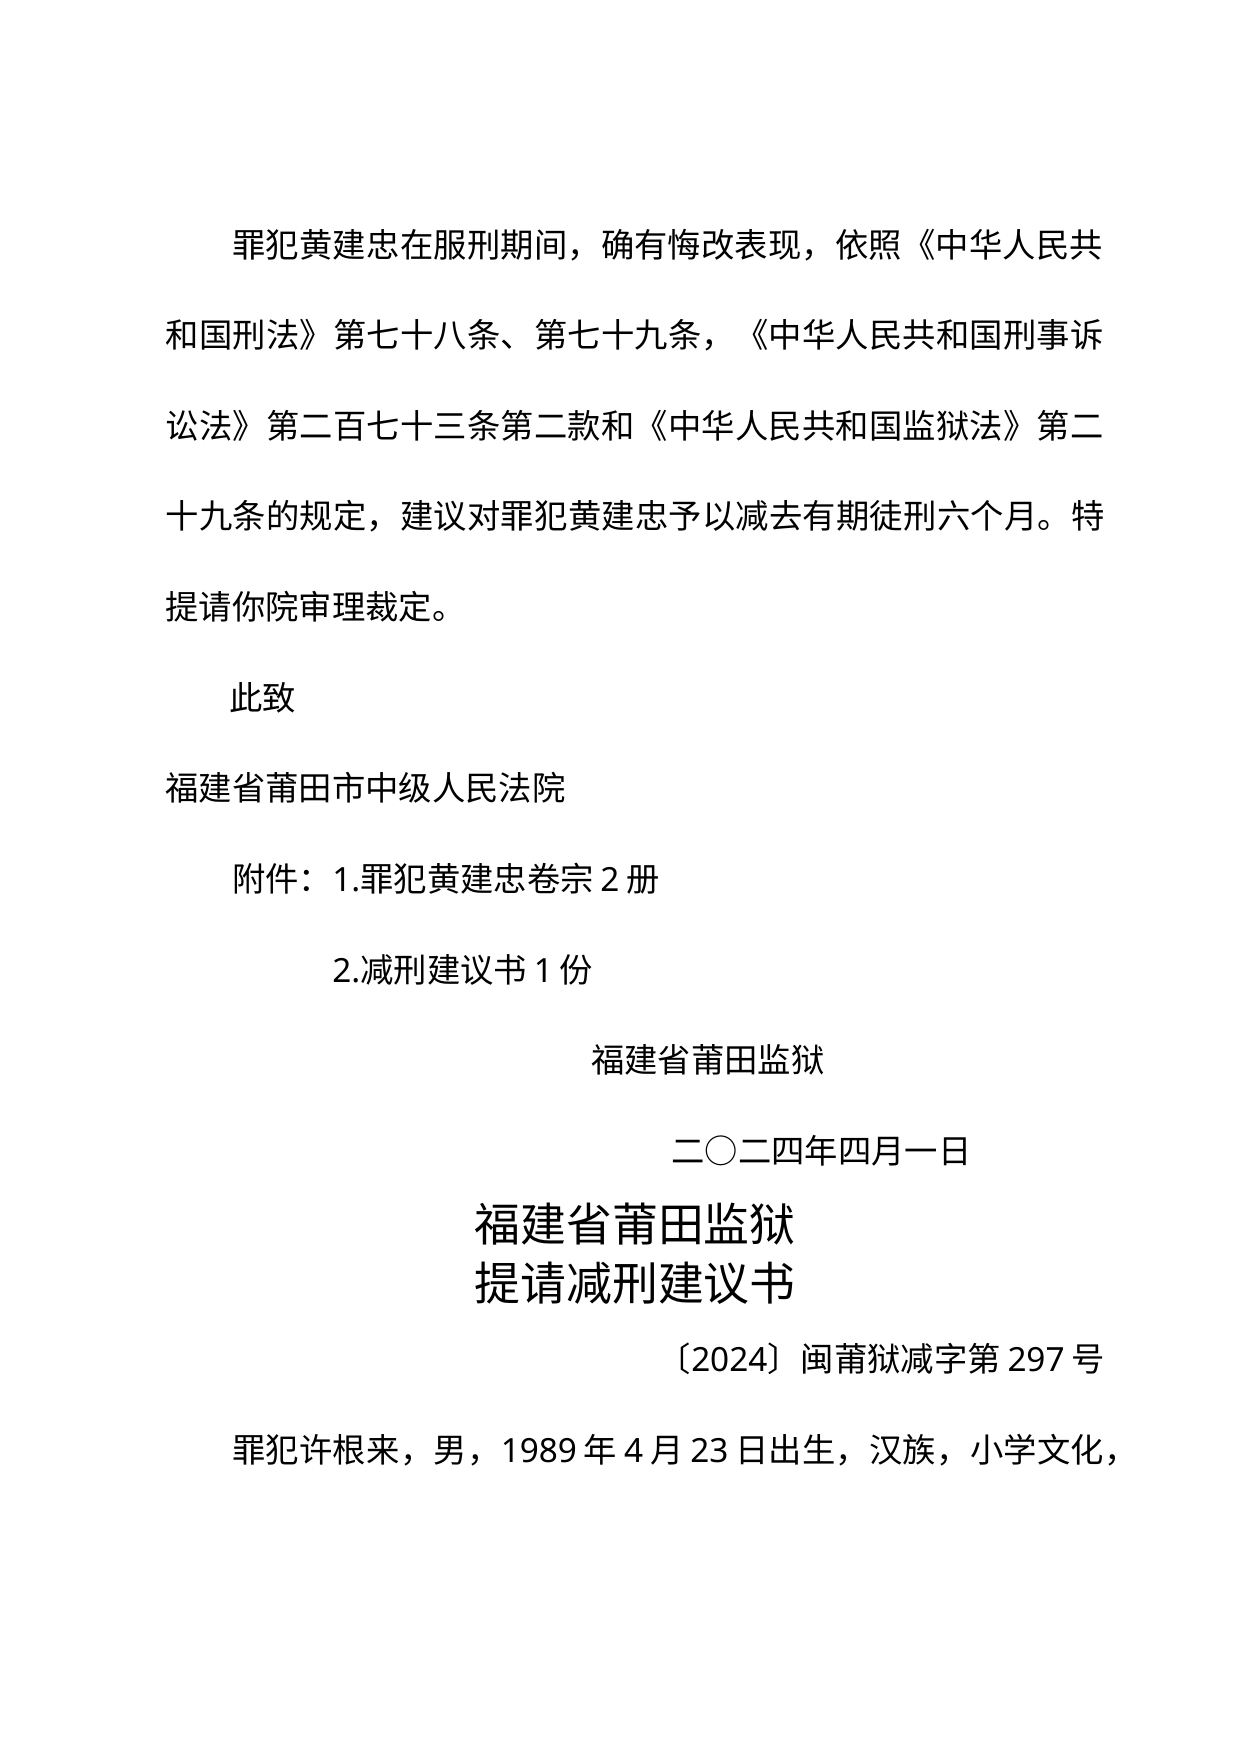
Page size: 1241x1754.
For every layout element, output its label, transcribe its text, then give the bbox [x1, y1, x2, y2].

text 福建省莆田市中级人民法院 [165, 741, 1109, 832]
text 〔2024〕闽莆狱减字第297号 [165, 1312, 1104, 1403]
text 提请减刑建议书 [165, 1253, 1104, 1312]
text 2.减刑建议书1份 [165, 922, 1109, 1013]
text 二○二四年四月一日 [165, 1103, 971, 1194]
text 罪犯黄建忠在服刑期间，确有悔改表现，依照《中华人民共和国刑法》第七十八条、第七十九条，《中华人民共和国刑事诉讼法》第二百七十三条第二款和《中华人民共和国监狱法》第二十九条的规定，建议对罪犯黄建忠予以减去有期徒刑六个月。特提请你院审理裁定。 [165, 197, 1104, 650]
text 福建省莆田监狱 [165, 1013, 978, 1103]
text 福建省莆田监狱 [165, 1194, 1104, 1253]
text 此致 [165, 650, 1109, 741]
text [165, 1403, 1104, 1493]
text 附件：1.罪犯黄建忠卷宗2册 [165, 832, 1104, 922]
